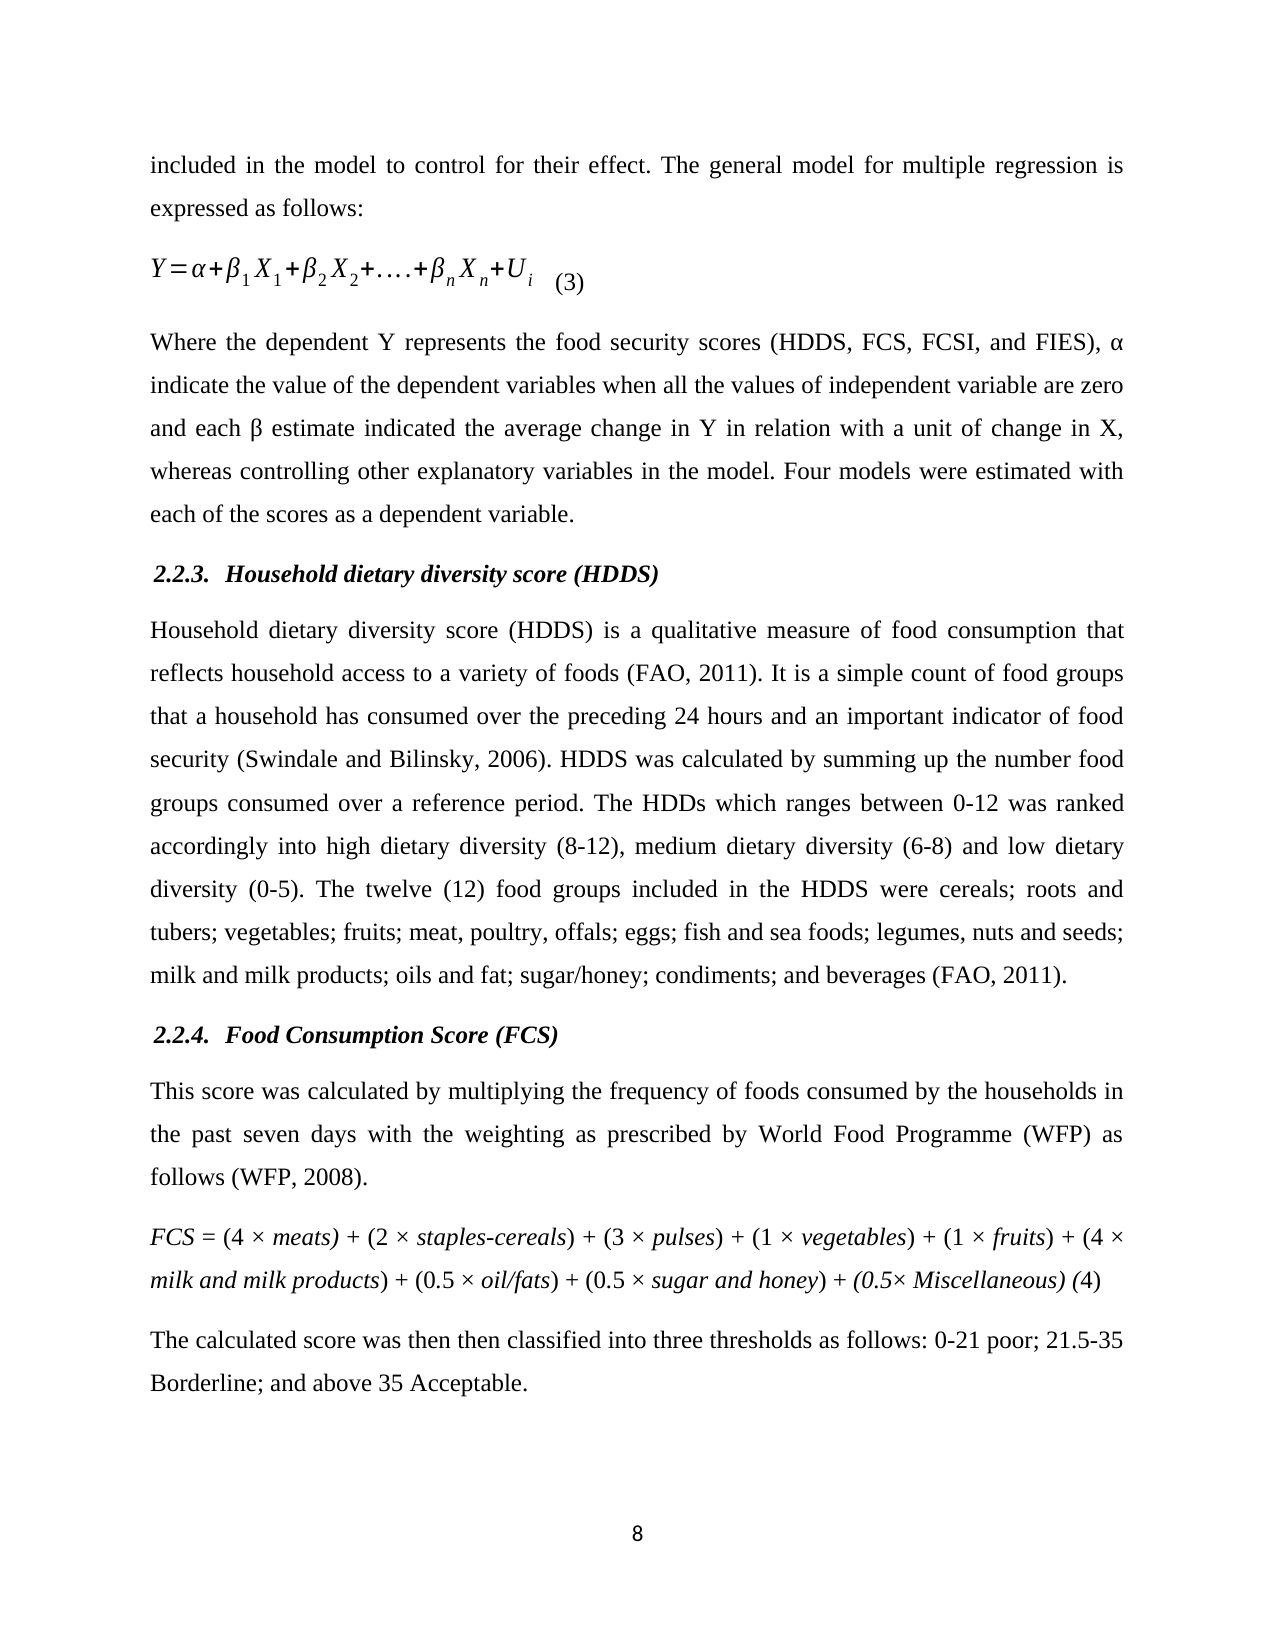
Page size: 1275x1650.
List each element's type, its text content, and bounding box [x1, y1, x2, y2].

subtitle Food Consumption Score (FCS) [154, 1020, 1125, 1049]
text The calculated score was then then classified into three thresholds as follows: 0-21 poor; 21.5-35 Borderline; and above 35 Acceptable. [150, 1325, 1125, 1397]
subtitle Household dietary diversity score (HDDS) [154, 559, 1125, 588]
text FCS = (4 × meats) + (2 × staples-cereals) + (3 × pulses) + (1 × vegetables) + (1 × fruits) + (4 × milk and milk products) + (0.5 × oil/fats) + (0.5 × sugar and honey) + (0.5× Miscellaneous) (4) [150, 1222, 1125, 1294]
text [150, 150, 1125, 222]
text This score was calculated by multiplying the frequency of foods consumed by the households in the past seven days with the weighting as prescribed by World Food Programme (WFP) as follows (WFP, 2008). [150, 1076, 1125, 1191]
text Household dietary diversity score (HDDS) is a qualitative measure of food consumption that reflects household access to a variety of foods (FAO, 2011). It is a simple count of food groups that a household has consumed over the preceding 24 hours and an important indicator of food security (Swindale and Bilinsky, 2006). HDDS was calculated by summing up the number food groups consumed over a reference period. The HDDs which ranges between 0-12 was ranked accordingly into high dietary diversity (8-12), medium dietary diversity (6-8) and low dietary diversity (0-5). The twelve (12) food groups included in the HDDS were cereals; roots and tubers; vegetables; fruits; meat, poultry, offals; eggs; fish and sea foods; legumes, nuts and seeds; milk and milk products; oils and fat; sugar/honey; condiments; and beverages (FAO, 2011). [150, 615, 1125, 989]
text (3) [150, 253, 1125, 296]
text Where the dependent Y represents the food security scores (HDDS, FCS, FCSI, and FIES), α indicate the value of the dependent variables when all the values of independent variable are zero and each β estimate indicated the average change in Y in relation with a unit of change in X, whereas controlling other explanatory variables in the model. Four models were estimated with each of the scores as a dependent variable. [150, 327, 1125, 528]
